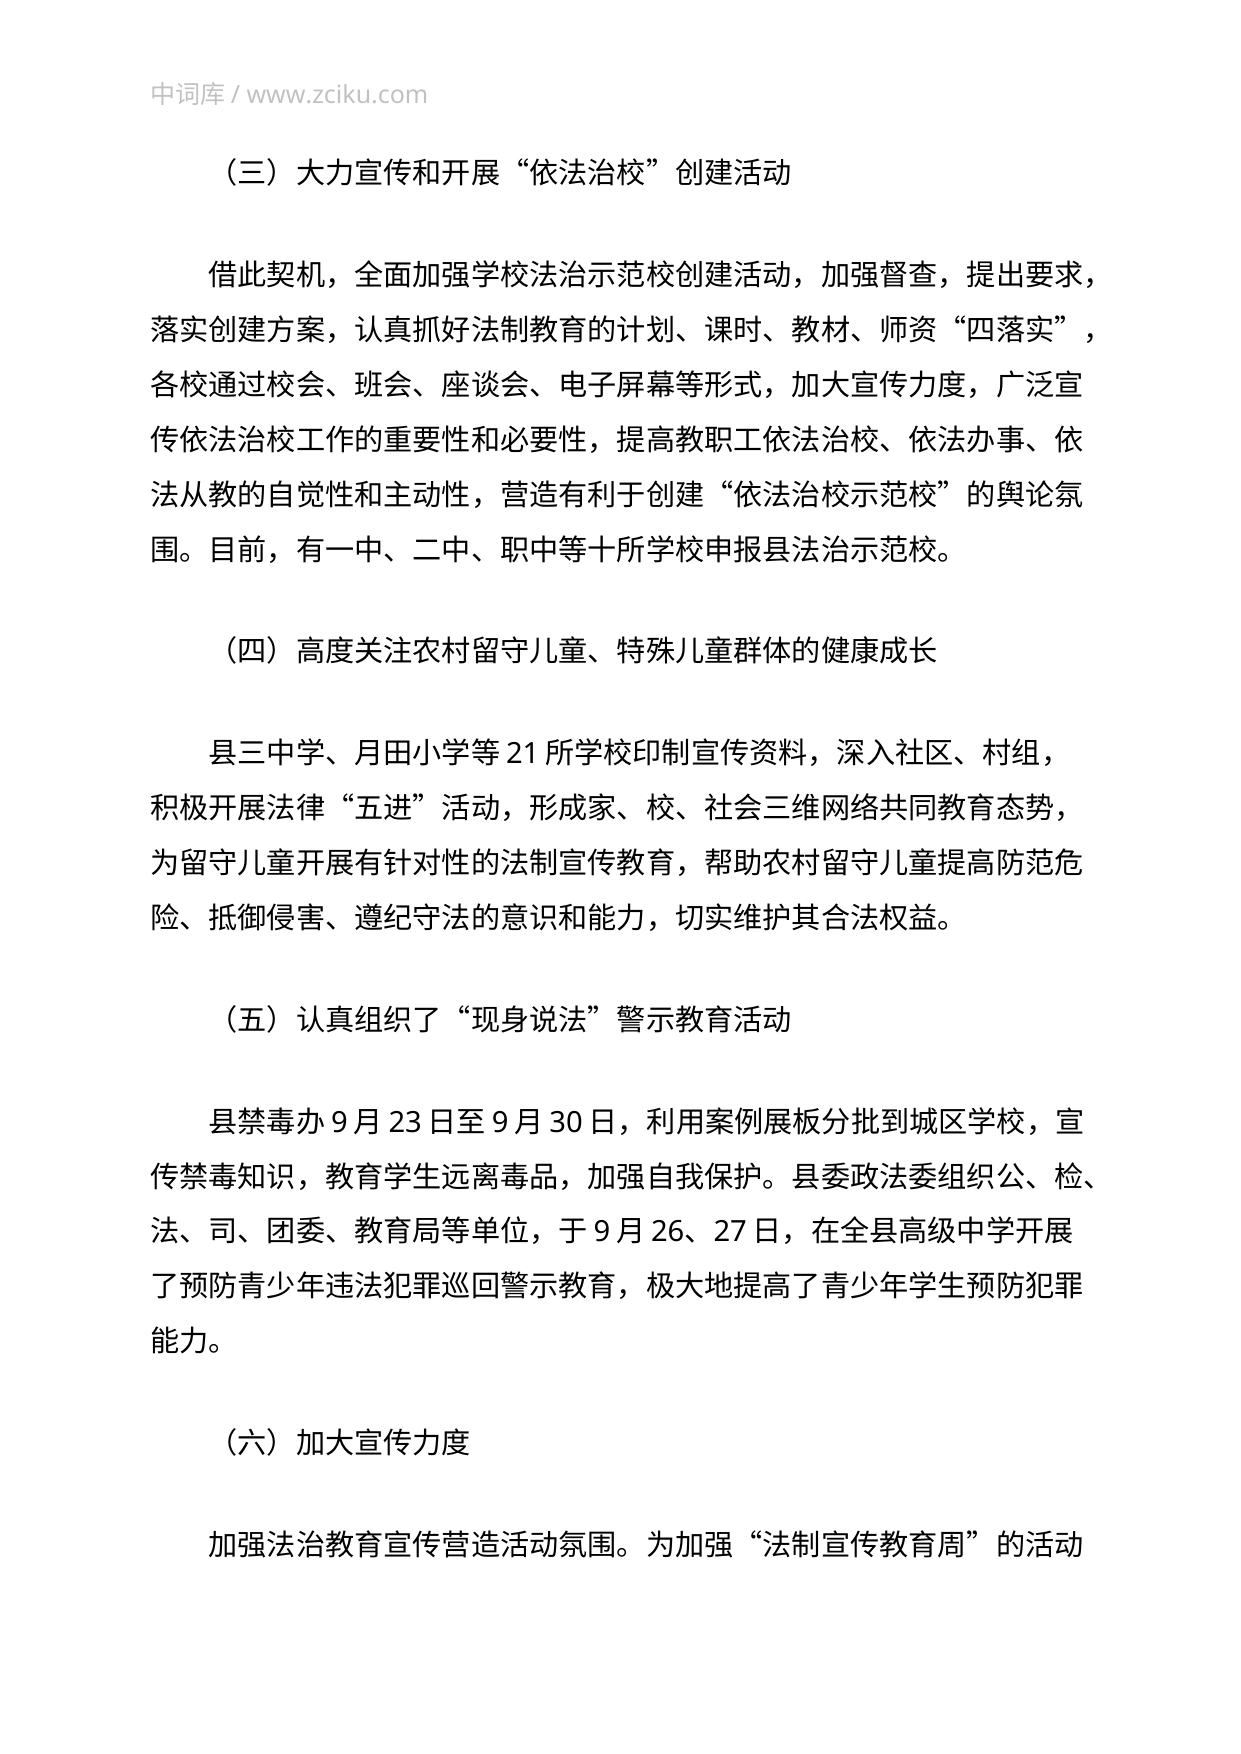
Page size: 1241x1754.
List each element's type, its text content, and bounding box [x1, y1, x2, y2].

text 县三中学、月田小学等21所学校印制宣传资料，深入社区、村组，积极开展法律“五进”活动，形成家、校、社会三维网络共同教育态势，为留守儿童开展有针对性的法制宣传教育，帮助农村留守儿童提高防范危险、抵御侵害、遵纪守法的意识和能力，切实维护其合法权益。 [150, 730, 1090, 937]
text （三）大力宣传和开展“依法治校”创建活动 [150, 150, 1090, 192]
text （六）加大宣传力度 [150, 1420, 1090, 1462]
text 县禁毒办9月23日至9月30日，利用案例展板分批到城区学校，宣传禁毒知识，教育学生远离毒品，加强自我保护。县委政法委组织公、检、法、司、团委、教育局等单位，于9月26、27日，在全县高级中学开展了预防青少年违法犯罪巡回警示教育，极大地提高了青少年学生预防犯罪能力。 [150, 1098, 1090, 1360]
text 借此契机，全面加强学校法治示范校创建活动，加强督查，提出要求，落实创建方案，认真抓好法制教育的计划、课时、教材、师资“四落实”，各校通过校会、班会、座谈会、电子屏幕等形式，加大宣传力度，广泛宣传依法治校工作的重要性和必要性，提高教职工依法治校、依法办事、依法从教的自觉性和主动性，营造有利于创建“依法治校示范校”的舆论氛围。目前，有一中、二中、职中等十所学校申报县法治示范校。 [150, 252, 1090, 568]
text （四）高度关注农村留守儿童、特殊儿童群体的健康成长 [150, 628, 1090, 670]
text （五）认真组织了“现身说法”警示教育活动 [150, 996, 1090, 1039]
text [150, 1521, 1090, 1564]
